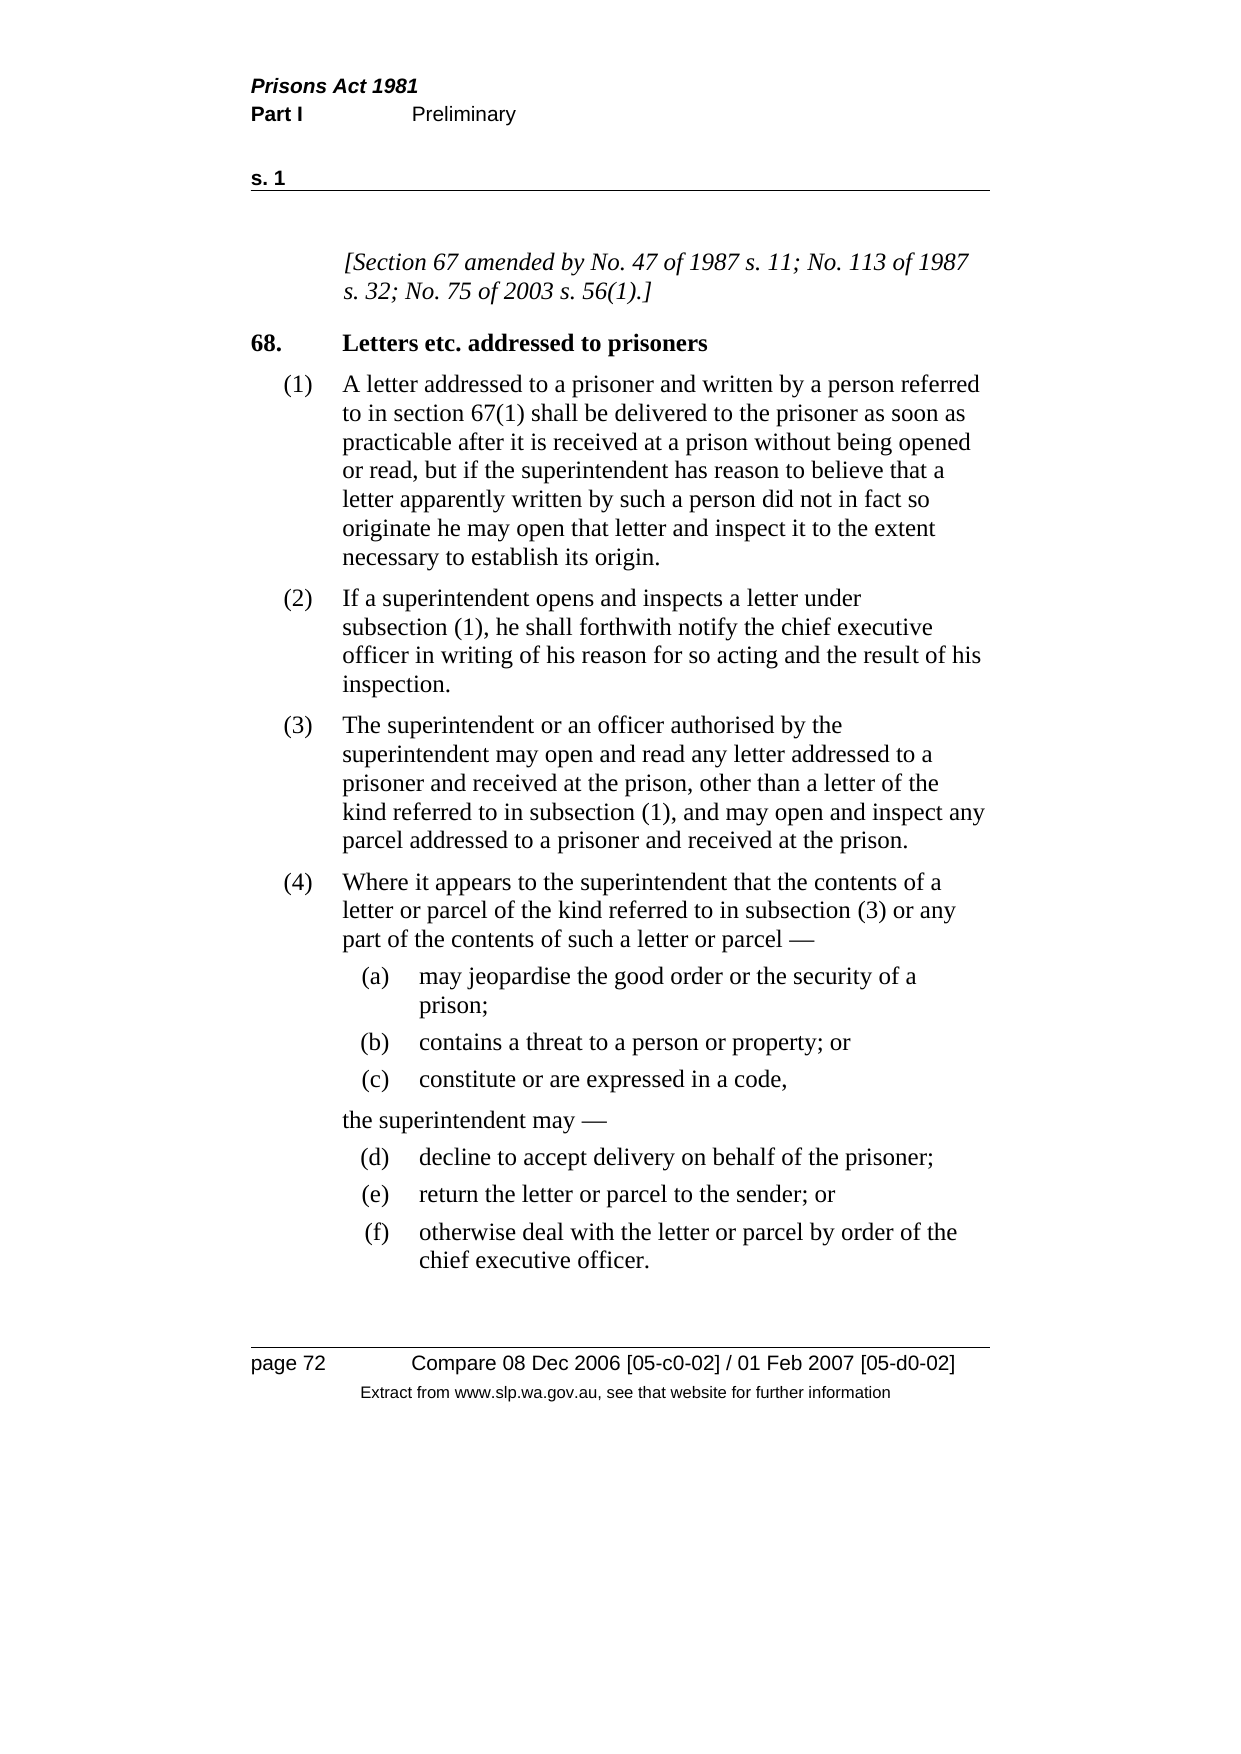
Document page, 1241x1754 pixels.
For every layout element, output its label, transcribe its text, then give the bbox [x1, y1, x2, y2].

text (4) Where it appears to the superintendent that the contents of a letter or parcel of the kind referred to in subsection (3) or any part of the contents of such a letter or parcel — [251, 867, 990, 953]
text (a) may jeopardise the good order or the security of a prison; [251, 961, 990, 1019]
text (3) The superintendent or an officer authorised by the superintendent may open and read any letter addressed to a prisoner and received at the prison, other than a letter of the kind referred to in subsection (1), and may open and inspect any parcel addressed to a prisoner and received at the prison. [251, 710, 990, 854]
text (f) otherwise deal with the letter or parcel by order of the chief executive officer. [251, 1217, 990, 1274]
text (d) decline to accept delivery on behalf of the prisoner; [251, 1142, 990, 1171]
subtitle 68. Letters etc. addressed to prisoners [251, 328, 990, 357]
text the superintendent may — [251, 1105, 990, 1134]
text (b) contains a threat to a person or property; or [251, 1027, 990, 1056]
text (c) constitute or are expressed in a code, [251, 1064, 990, 1093]
text (2) If a superintendent opens and inspects a letter under subsection (1), he shall forthwith notify the chief executive officer in writing of his reason for so acting and the result of his inspection. [251, 583, 990, 698]
text [Section 67 amended by No. 47 of 1987 s. 11; No. 113 of 1987 s. 32; No. 75 of 2003 s. 56(1).] [251, 247, 990, 305]
text (e) return the letter or parcel to the sender; or [251, 1179, 990, 1208]
text (1) A letter addressed to a prisoner and written by a person referred to in section 67(1) shall be delivered to the prisoner as soon as practicable after it is received at a prison without being opened or read, but if the superintendent has reason to believe that a letter apparently written by such a person did not in fact so originate he may open that letter and inspect it to the extent necessary to establish its origin. [251, 369, 990, 570]
